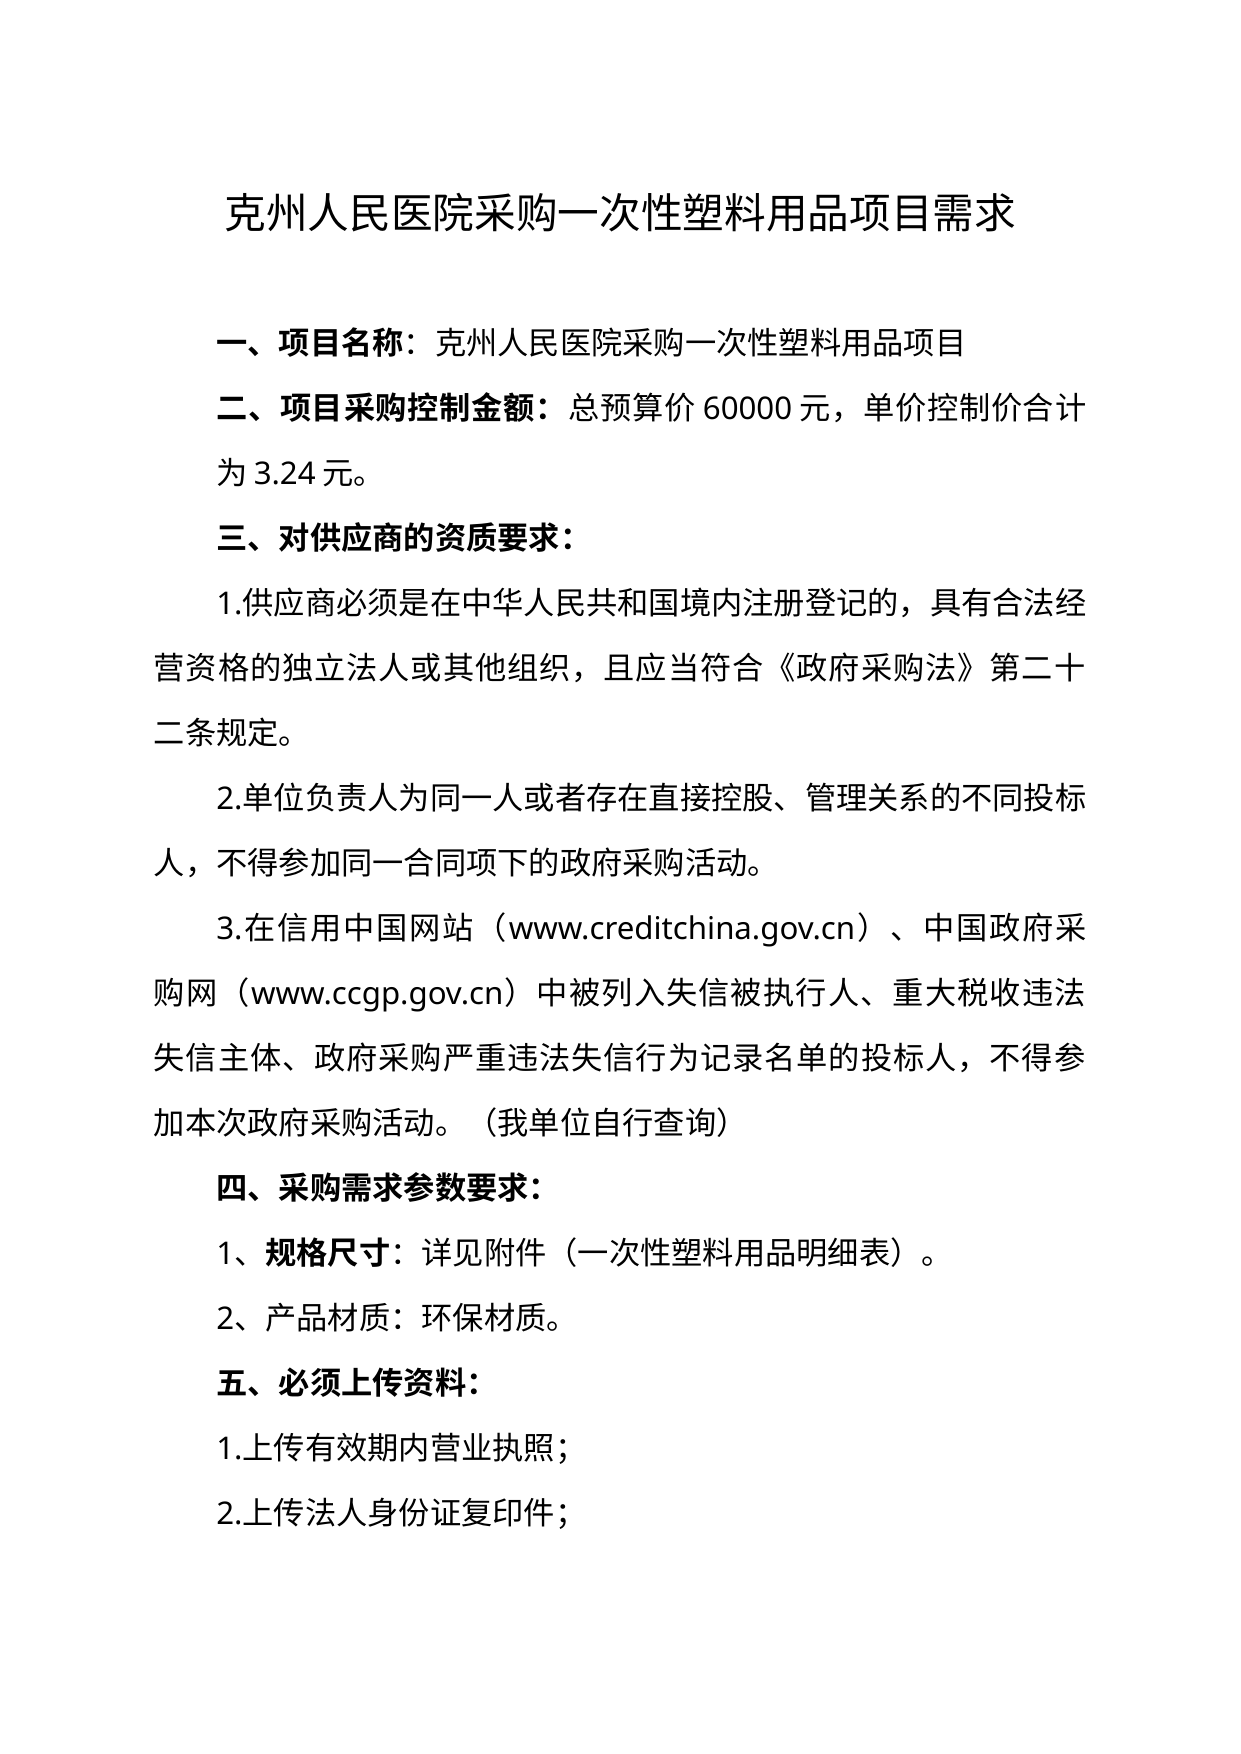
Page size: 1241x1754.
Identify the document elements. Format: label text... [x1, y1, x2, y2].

text 一、项目名称：克州人民医院采购一次性塑料用品项目 [216, 308, 1087, 373]
list 1、规格尺寸：详见附件（一次性塑料用品明细表）。 [153, 1218, 1087, 1283]
text 1.供应商必须是在中华人民共和国境内注册登记的，具有合法经营资格的独立法人或其他组织，且应当符合《政府采购法》第二十二条规定。 [153, 568, 1087, 763]
text 三、对供应商的资质要求： [216, 503, 1087, 568]
text 2.单位负责人为同一人或者存在直接控股、管理关系的不同投标人，不得参加同一合同项下的政府采购活动。 [153, 763, 1087, 893]
text 二、项目采购控制金额：总预算价60000元，单价控制价合计为3.24元。 [216, 373, 1087, 503]
text 1.上传有效期内营业执照； [153, 1413, 1087, 1478]
text 3.在信用中国网站（www.creditchina.gov.cn）、中国政府采购网（www.ccgp.gov.cn）中被列入失信被执行人、重大税收违法失信主体、政府采购严重违法失信行为记录名单的投标人，不得参加本次政府采购活动。（我单位自行查询） [153, 893, 1087, 1153]
text 五、必须上传资料： [153, 1348, 1087, 1413]
text 2.上传法人身份证复印件； [153, 1478, 1087, 1543]
text 克州人民医院采购一次性塑料用品项目需求 [153, 178, 1087, 243]
text 四、采购需求参数要求： [153, 1153, 1087, 1218]
text 2、产品材质：环保材质。 [153, 1283, 1087, 1348]
